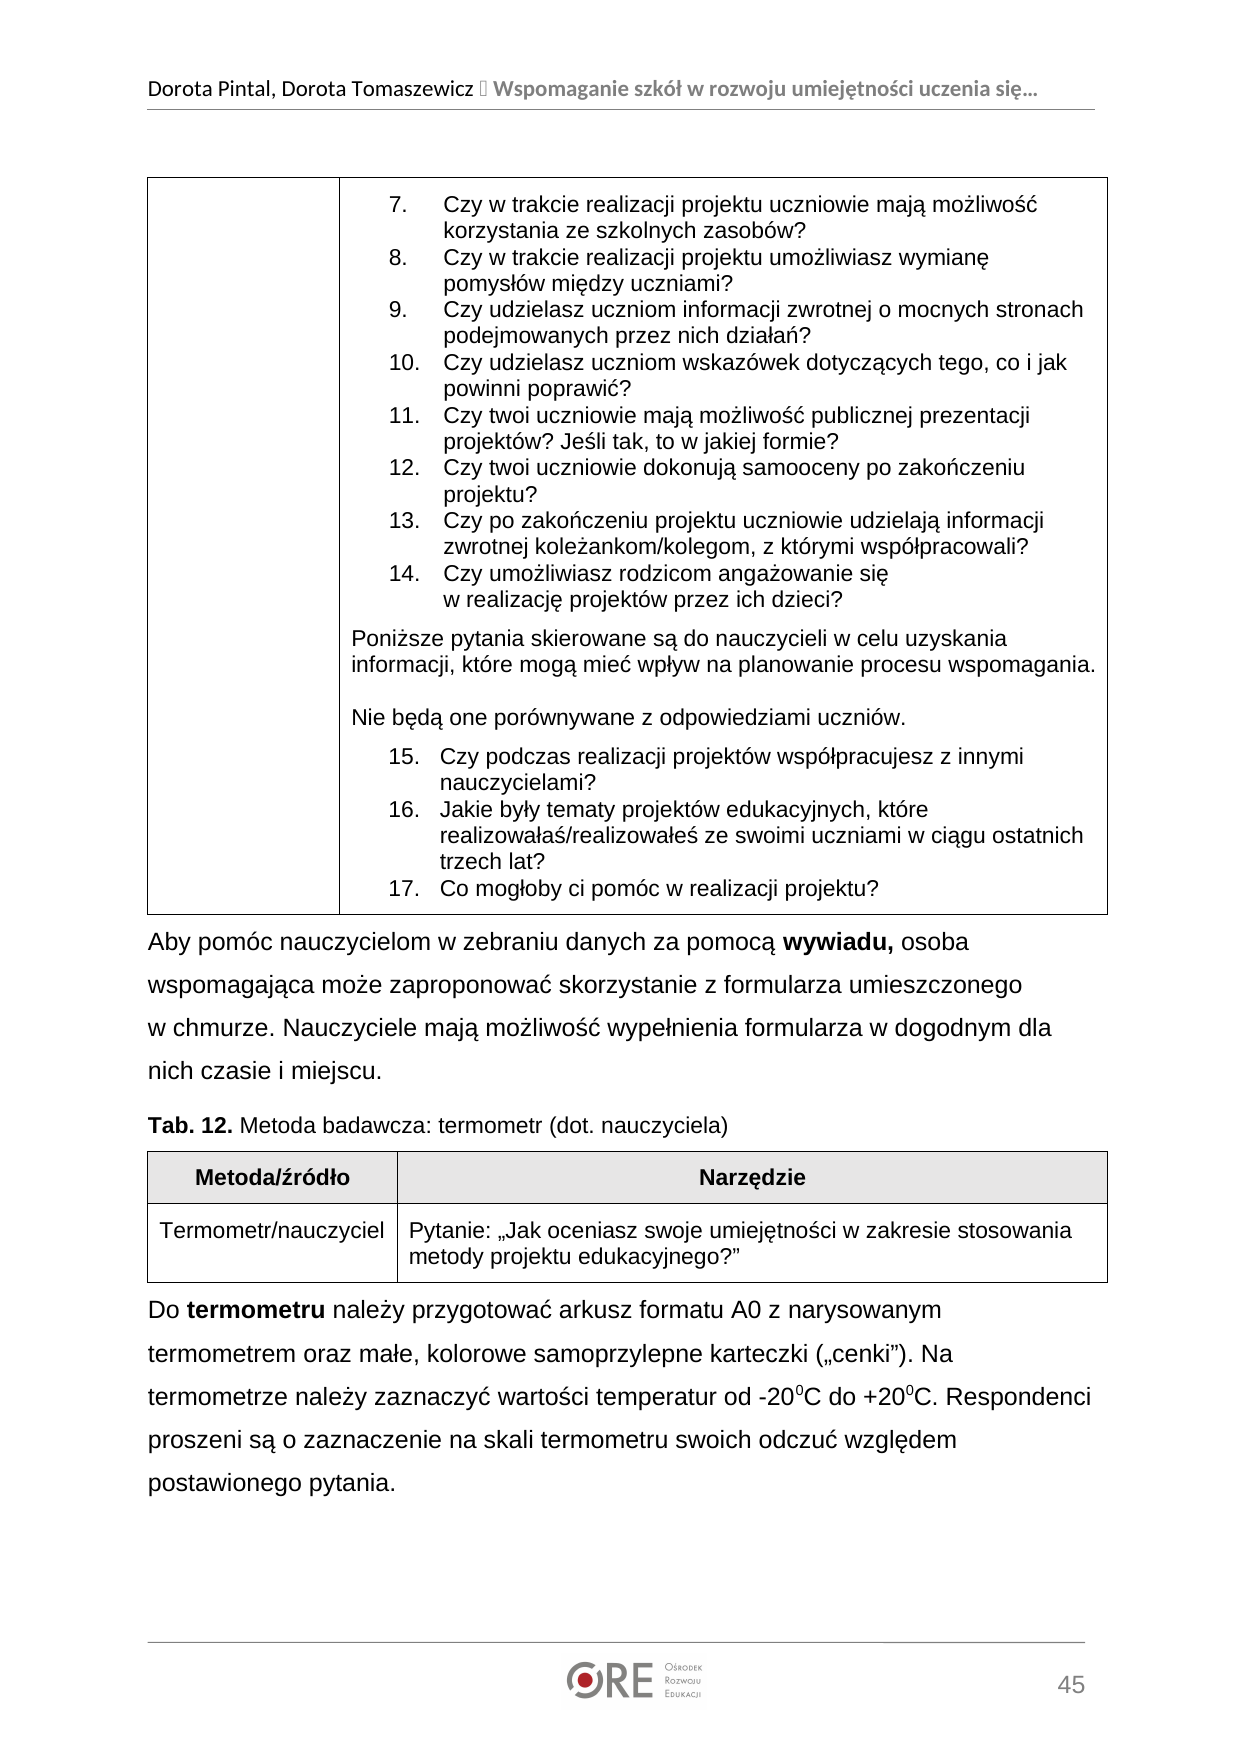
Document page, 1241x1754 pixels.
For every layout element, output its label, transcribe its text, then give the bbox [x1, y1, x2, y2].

text Do termometru należy przygotować arkusz formatu A0 z narysowanym termometrem oraz małe, kolorowe samoprzylepne karteczki („cenki”). Na termometrze należy zaznaczyć wartości temperatur od -200C do +200C. Respondenci proszeni są o zaznaczenie na skali termometru swoich odczuć względem postawionego pytania. [148, 1296, 1092, 1497]
table_cell Pytanie: „Jak oceniasz swoje umiejętności w zakresie stosowania metody projektu edukacyjnego?” [398, 1204, 1107, 1282]
table_cell Termometr/nauczyciel [148, 1204, 397, 1282]
text Tab. 12. Metoda badawcza: termometr (dot. nauczyciela) [148, 1112, 1092, 1138]
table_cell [340, 178, 1107, 913]
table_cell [148, 178, 339, 913]
table_header Metoda/źródło [148, 1152, 397, 1203]
table_header Narzędzie [398, 1152, 1107, 1203]
text Aby pomóc nauczycielom w zebraniu danych za pomocą wywiadu, osoba wspomagająca może zaproponować skorzystanie z formularza umieszczonego w chmurze. Nauczyciele mają możliwość wypełnienia formularza w dogodnym dla nich czasie i miejscu. [148, 927, 1092, 1085]
picture [560, 1653, 708, 1710]
